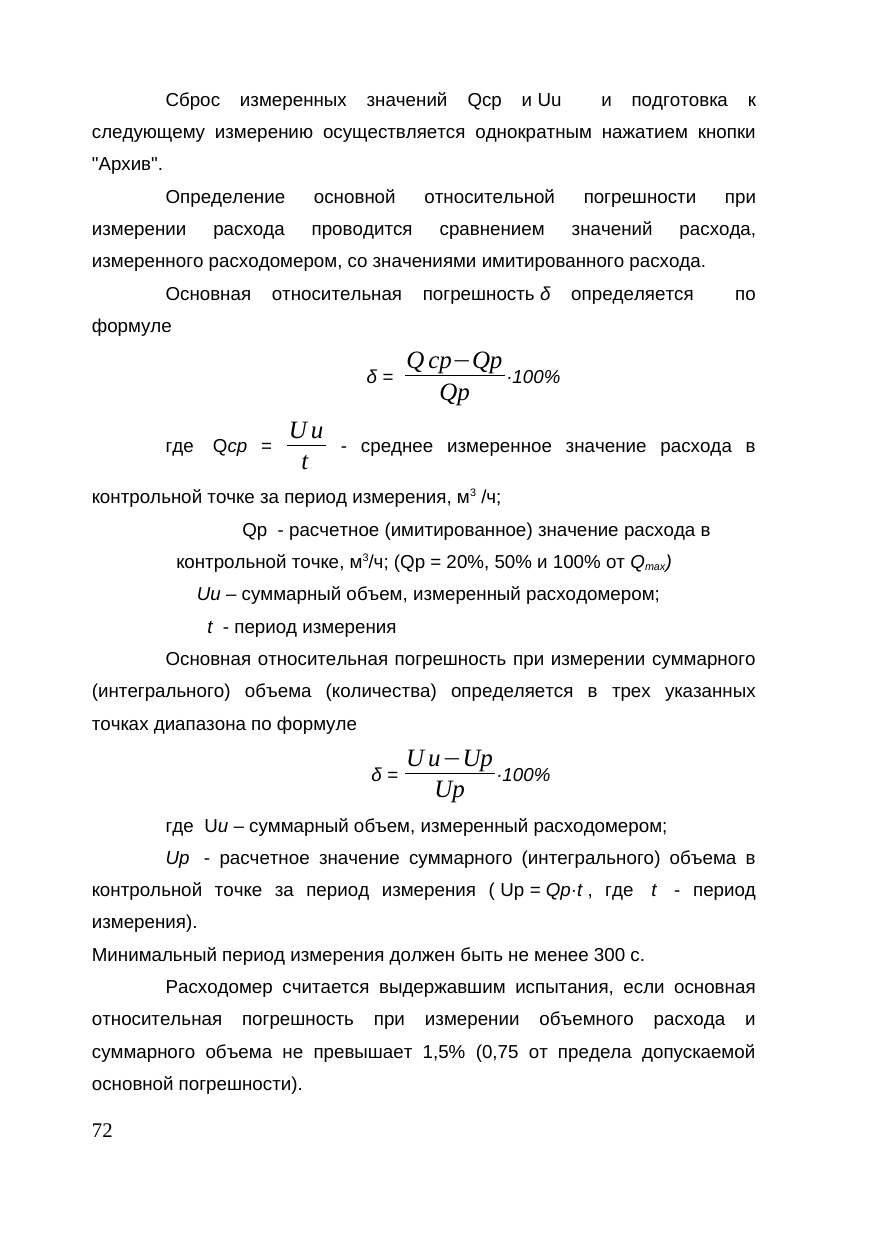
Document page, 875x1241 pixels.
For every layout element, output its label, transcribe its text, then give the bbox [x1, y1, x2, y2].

text Uu – суммарный объем, измеренный расходомером; [92, 583, 756, 605]
text t - период измерения [92, 616, 756, 637]
text δ = ·100% [92, 745, 756, 804]
text Минимальный период измерения должен быть не менее 300 с. [92, 943, 756, 965]
text Основная относительная погрешность δ определяется по формуле [92, 282, 756, 336]
text где Qср = - среднее измеренное значение расхода в контрольной точке за период измерения, м3 /ч; [92, 417, 756, 508]
text Определение основной относительной погрешности при измерении расхода проводится сравнением значений расхода, измеренного расходомером, со значениями имитированного расхода. [92, 186, 756, 272]
text Qр - расчетное (имитированное) значение расхода в контрольной точке, м3/ч; (Qр = 20%, 50% и 100% от Qmax) [92, 519, 756, 572]
text где Uu – суммарный объем, измеренный расходомером; [92, 814, 756, 836]
text Сброс измеренных значений Qср и Uu и подготовка к следующему измерению осуществляется однократным нажатием кнопки "Архив". [92, 89, 756, 175]
text Расходомер считается выдержавшим испытания, если основная относительная погрешность при измерении объемного расхода и суммарного объема не превышает 1,5% (0,75 от предела допускаемой основной погрешности). [92, 976, 756, 1094]
text Uр - расчетное значение суммарного (интегрального) объема в контрольной точке за период измерения ( Uр = Qр·t , где t - период измерения). [92, 847, 756, 933]
text δ = ·100% [92, 347, 756, 406]
text Основная относительная погрешность при измерении суммарного (интегрального) объема (количества) определяется в трех указанных точках диапазона по формуле [92, 648, 756, 734]
